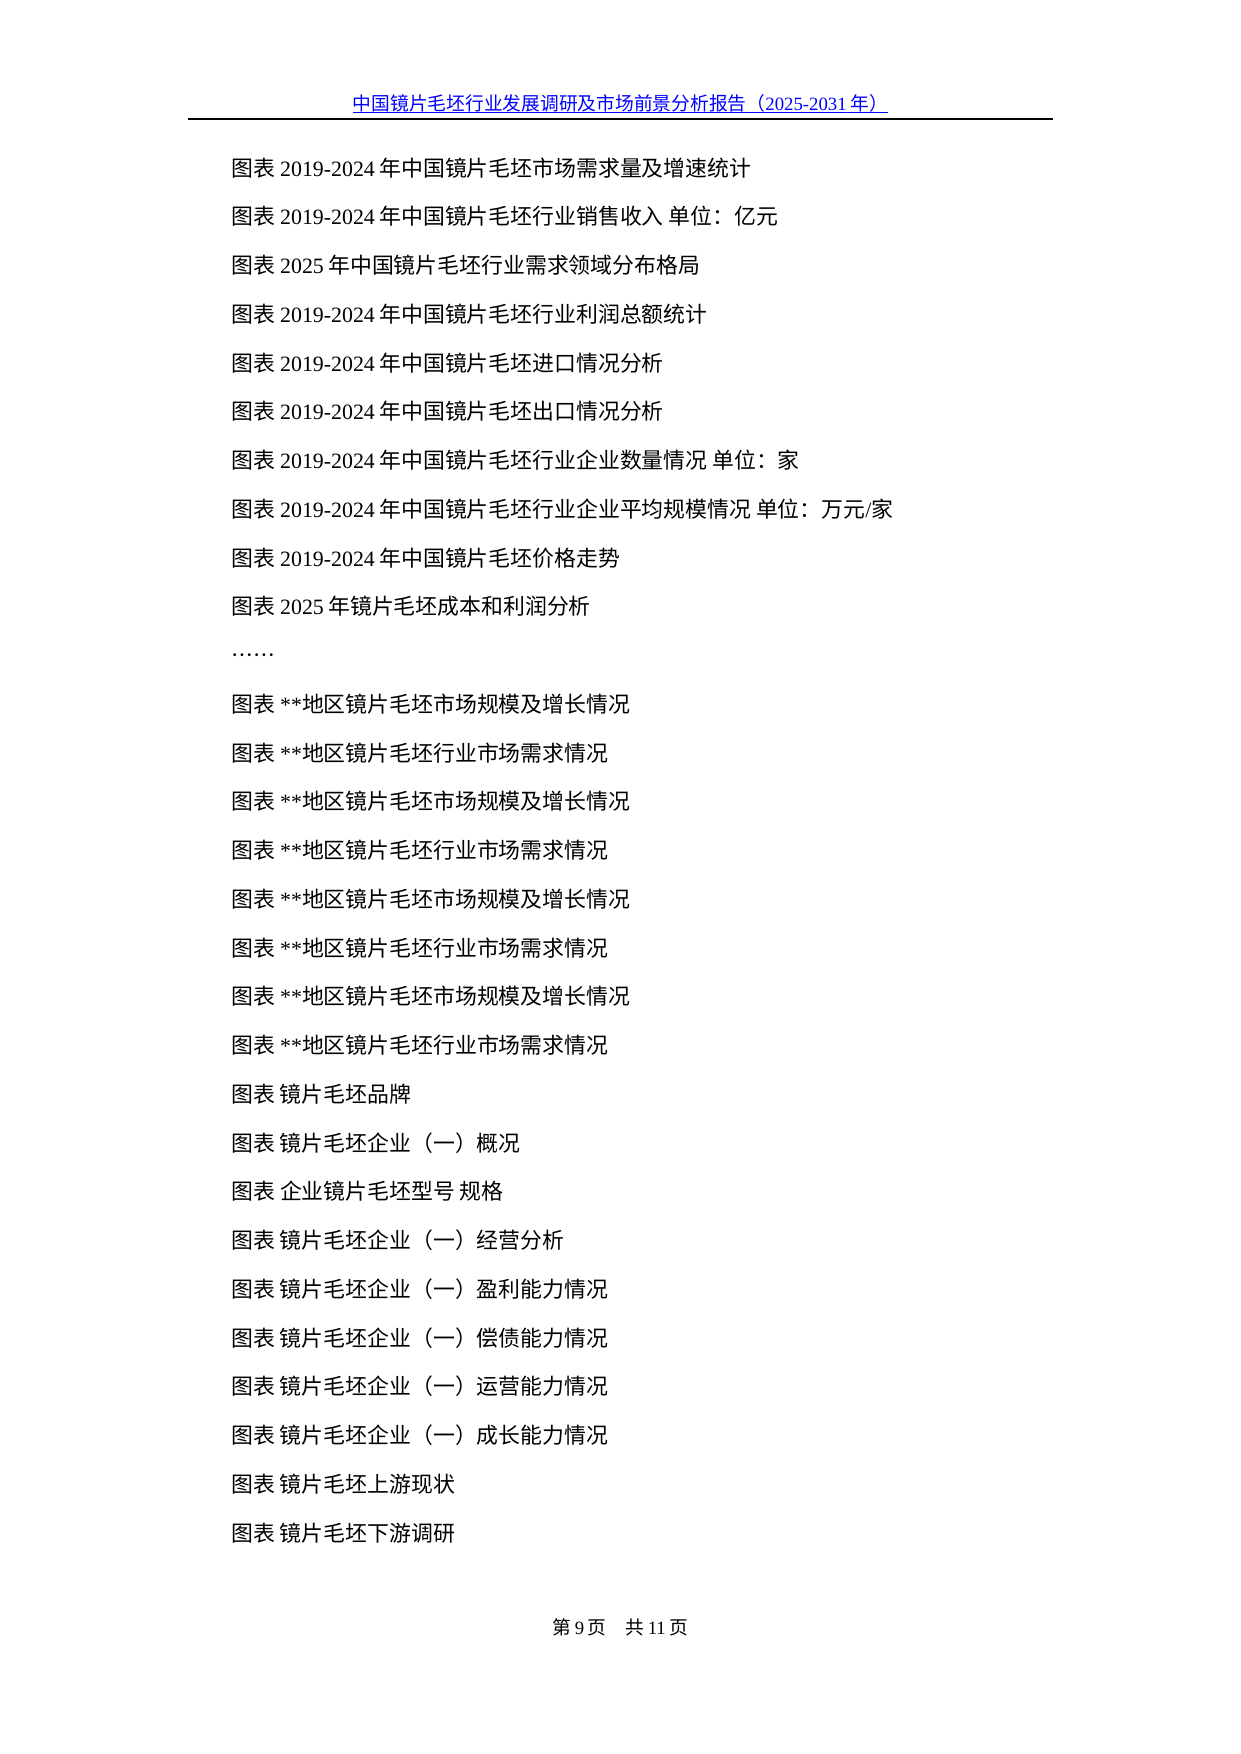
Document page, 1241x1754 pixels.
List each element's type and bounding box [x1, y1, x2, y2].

text [187, 150, 1053, 1548]
